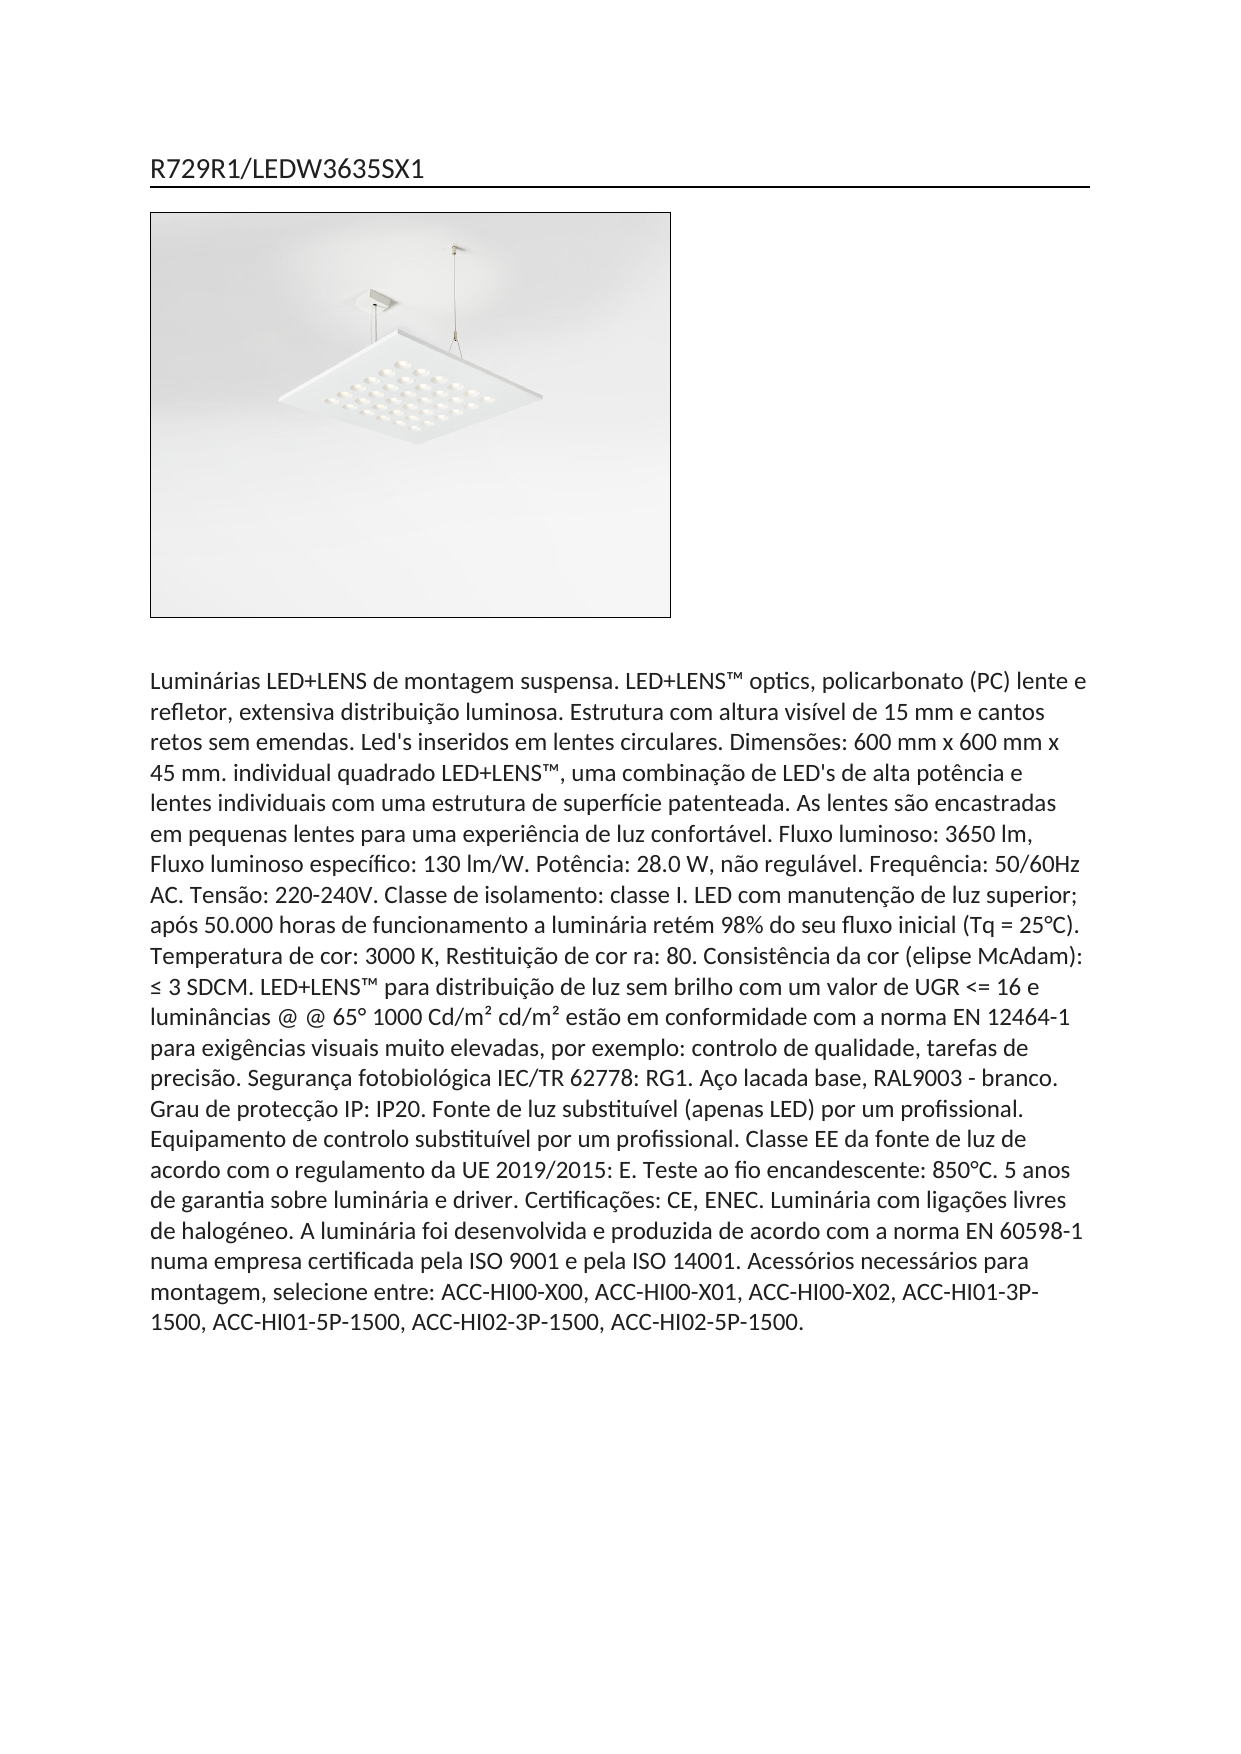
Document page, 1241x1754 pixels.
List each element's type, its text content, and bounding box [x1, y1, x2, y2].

text Luminárias LED+LENS de montagem suspensa. LED+LENS™ optics, policarbonato (PC) lente e refletor, extensiva distribuição luminosa. Estrutura com altura visível de 15 mm e cantos retos sem emendas. Led's inseridos em lentes circulares. Dimensões: 600 mm x 600 mm x 45 mm. individual quadrado LED+LENS™, uma combinação de LED's de alta potência e lentes individuais com uma estrutura de superfície patenteada. As lentes são encastradas em pequenas lentes para uma experiência de luz confortável. Fluxo luminoso: 3650 lm, Fluxo luminoso específico: 130 lm/W. Potência: 28.0 W, não regulável. Frequência: 50/60Hz AC. Tensão: 220-240V. Classe de isolamento: classe I. LED com manutenção de luz superior; após 50.000 horas de funcionamento a luminária retém 98% do seu fluxo inicial (Tq = 25°C). Temperatura de cor: 3000 K, Restituição de cor ra: 80. Consistência da cor (elipse McAdam): ≤ 3 SDCM. LED+LENS™ para distribuição de luz sem brilho com um valor de UGR <= 16 e luminâncias @ @ 65° 1000 Cd/m² cd/m² estão em conformidade com a norma EN 12464-1 para exigências visuais muito elevadas, por exemplo: controlo de qualidade, tarefas de precisão. Segurança fotobiológica IEC/TR 62778: RG1. Aço lacada base, RAL9003 - branco. Grau de protecção IP: IP20. Fonte de luz substituível (apenas LED) por um profissional. Equipamento de controlo substituível por um profissional. Classe EE da fonte de luz de acordo com o regulamento da UE 2019/2015: E. Teste ao fio encandescente: 850°C. 5 anos de garantia sobre luminária e driver. Certificações: CE, ENEC. Luminária com ligações livres de halogéneo. A luminária foi desenvolvida e produzida de acordo com a norma EN 60598-1 numa empresa certificada pela ISO 9001 e pela ISO 14001. Acessórios necessários para montagem, selecione entre: ACC-HI00-X00, ACC-HI00-X01, ACC-HI00-X02, ACC-HI01-3P-1500, ACC-HI01-5P-1500, ACC-HI02-3P-1500, ACC-HI02-5P-1500. [150, 666, 1090, 1337]
picture [151, 213, 670, 617]
text R729R1/LEDW3635SX1 [150, 150, 1090, 186]
